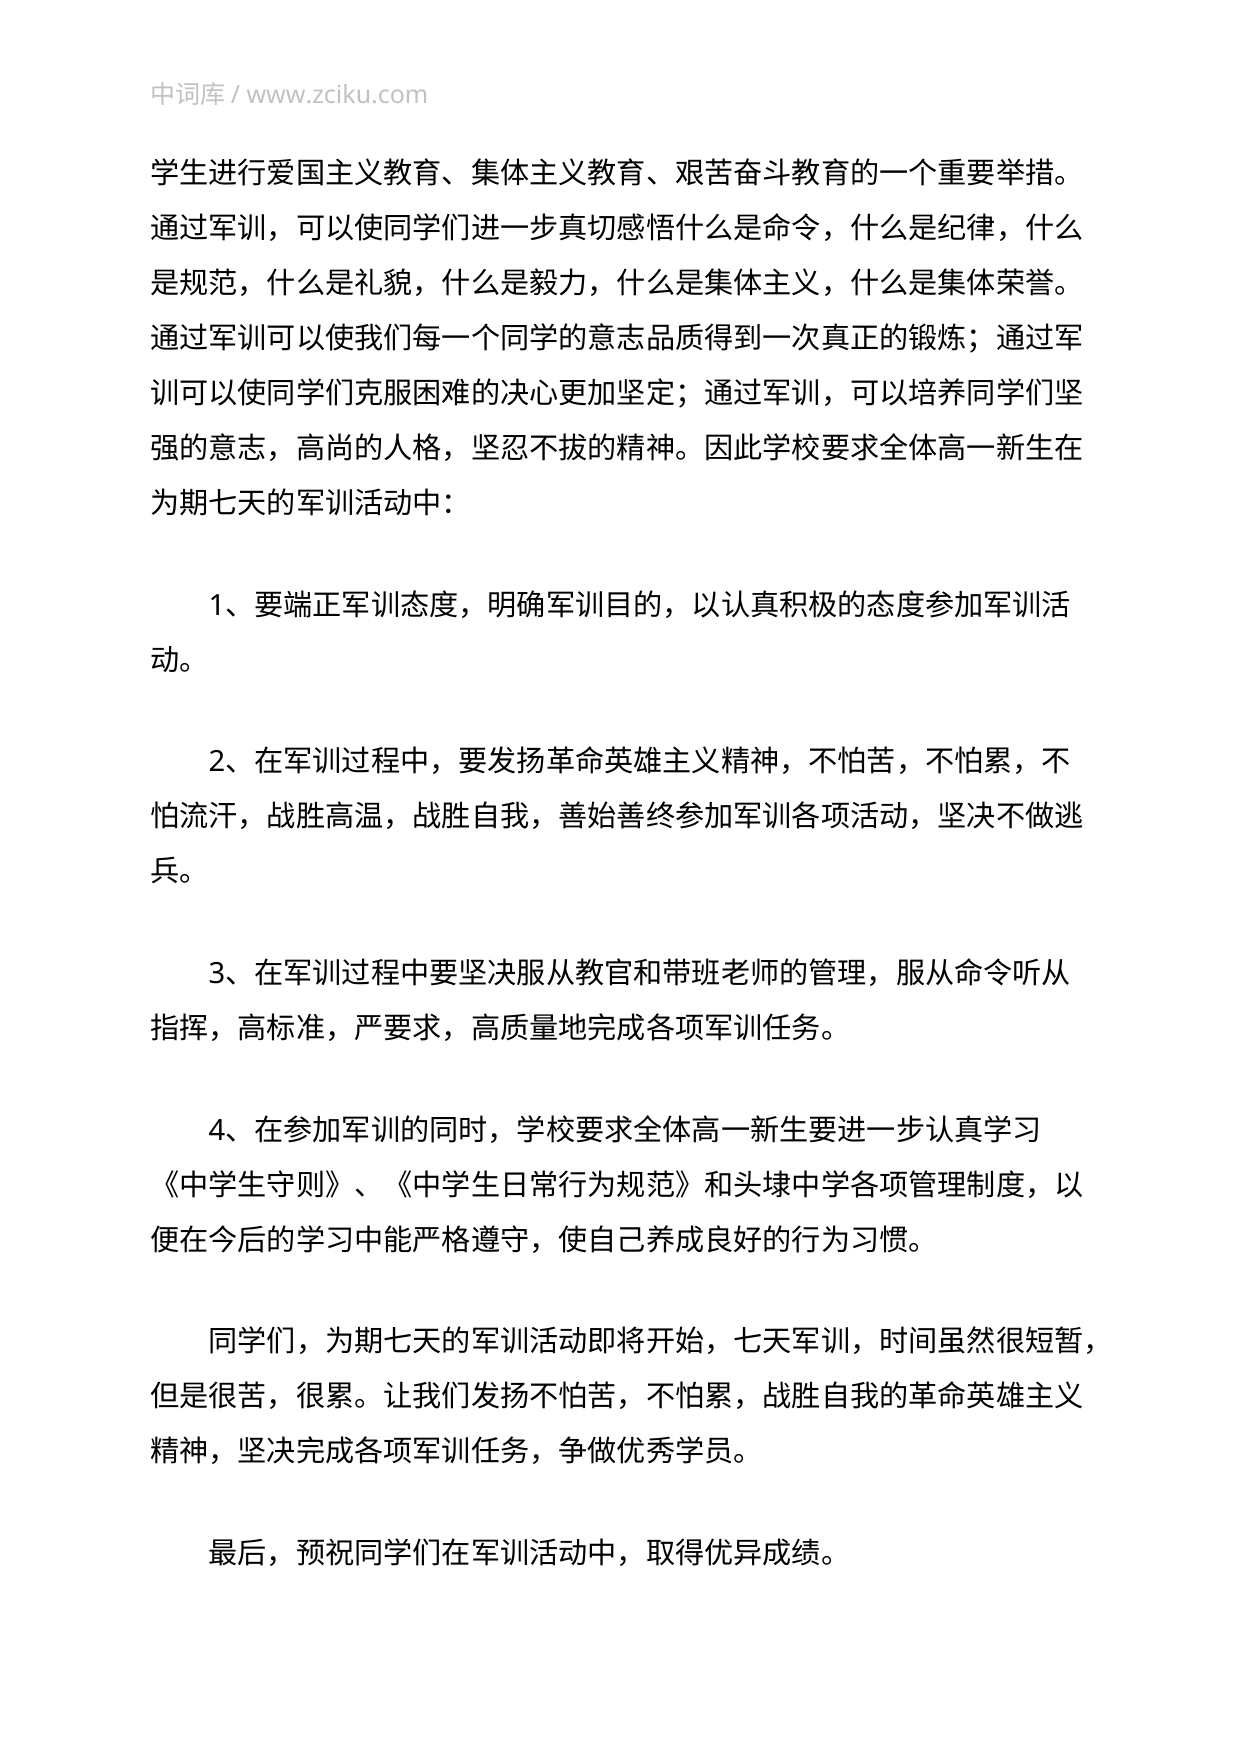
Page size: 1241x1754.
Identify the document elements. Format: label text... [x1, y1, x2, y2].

text 2、在军训过程中，要发扬革命英雄主义精神，不怕苦，不怕累，不怕流汗，战胜高温，战胜自我，善始善终参加军训各项活动，坚决不做逃兵。 [150, 738, 1090, 890]
text 1、要端正军训态度，明确军训目的，以认真积极的态度参加军训活动。 [150, 581, 1090, 678]
text 同学们，为期七天的军训活动即将开始，七天军训，时间虽然很短暂，但是很苦，很累。让我们发扬不怕苦，不怕累，战胜自我的革命英雄主义精神，坚决完成各项军训任务，争做优秀学员。 [150, 1318, 1090, 1470]
text 4、在参加军训的同时，学校要求全体高一新生要进一步认真学习《中学生守则》、《中学生日常行为规范》和头埭中学各项管理制度，以便在今后的学习中能严格遵守，使自己养成良好的行为习惯。 [150, 1106, 1090, 1258]
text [150, 150, 1090, 522]
text 3、在军训过程中要坚决服从教官和带班老师的管理，服从命令听从指挥，高标准，严要求，高质量地完成各项军训任务。 [150, 949, 1090, 1047]
text 最后，预祝同学们在军训活动中，取得优异成绩。 [150, 1529, 1090, 1572]
